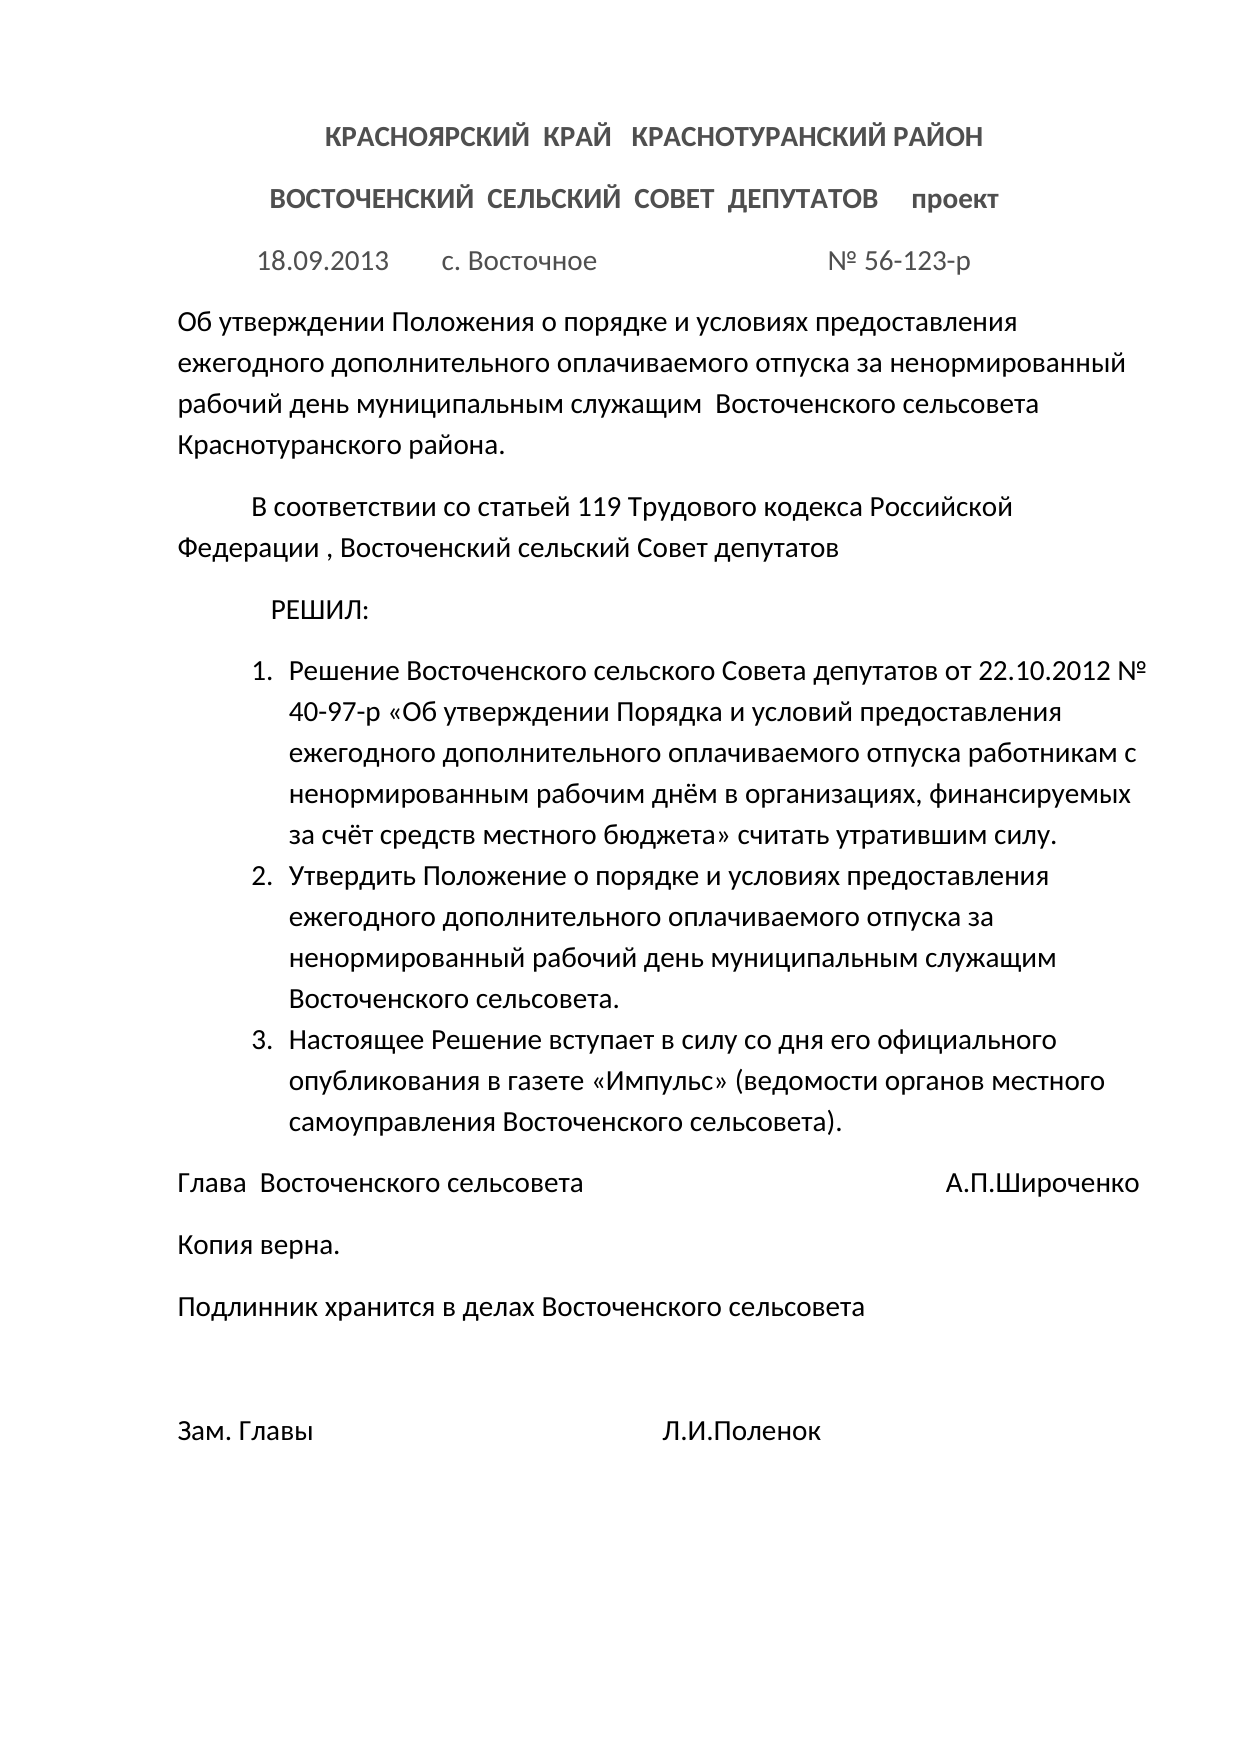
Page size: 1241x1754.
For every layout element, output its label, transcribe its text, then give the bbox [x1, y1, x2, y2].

text Зам. Главы Л.И.Поленок [177, 1412, 1152, 1447]
text РЕШИЛ: [177, 591, 1152, 626]
text 18.09.2013 с. Восточное № 56-123-р [177, 242, 1152, 277]
text Подлинник хранится в делах Восточенского сельсовета [177, 1288, 1152, 1324]
text Об утверждении Положения о порядке и условиях предоставления ежегодного дополнительного оплачиваемого отпуска за ненормированный рабочий день муниципальным служащим Восточенского сельсовета Краснотуранского района. [177, 303, 1152, 462]
text В соответствии со статьей 119 Трудового кодекса Российской Федерации , Восточенский сельский Совет депутатов [177, 488, 1152, 564]
list Настоящее Решение вступает в силу со дня его официального опубликования в газете «Импульс» (ведомости органов местного самоуправления Восточенского сельсовета). [251, 1021, 1152, 1138]
list Решение Восточенского сельского Совета депутатов от 22.10.2012 № 40-97-р «Об утверждении Порядка и условий предоставления ежегодного дополнительного оплачиваемого отпуска работникам с ненормированным рабочим днём в организациях, финансируемых за счёт средств местного бюджета» считать утратившим силу. [251, 652, 1152, 852]
list Утвердить Положение о порядке и условиях предоставления ежегодного дополнительного оплачиваемого отпуска за ненормированный рабочий день муниципальным служащим Восточенского сельсовета. [251, 857, 1152, 1016]
text Копия верна. [177, 1226, 1152, 1262]
text ВОСТОЧЕНСКИЙ СЕЛЬСКИЙ СОВЕТ ДЕПУТАТОВ проект [177, 180, 1152, 216]
text КРАСНОЯРСКИЙ КРАЙ КРАСНОТУРАНСКИЙ РАЙОН [251, 118, 1152, 154]
text Глава Восточенского сельсовета А.П.Широченко [177, 1164, 1152, 1200]
